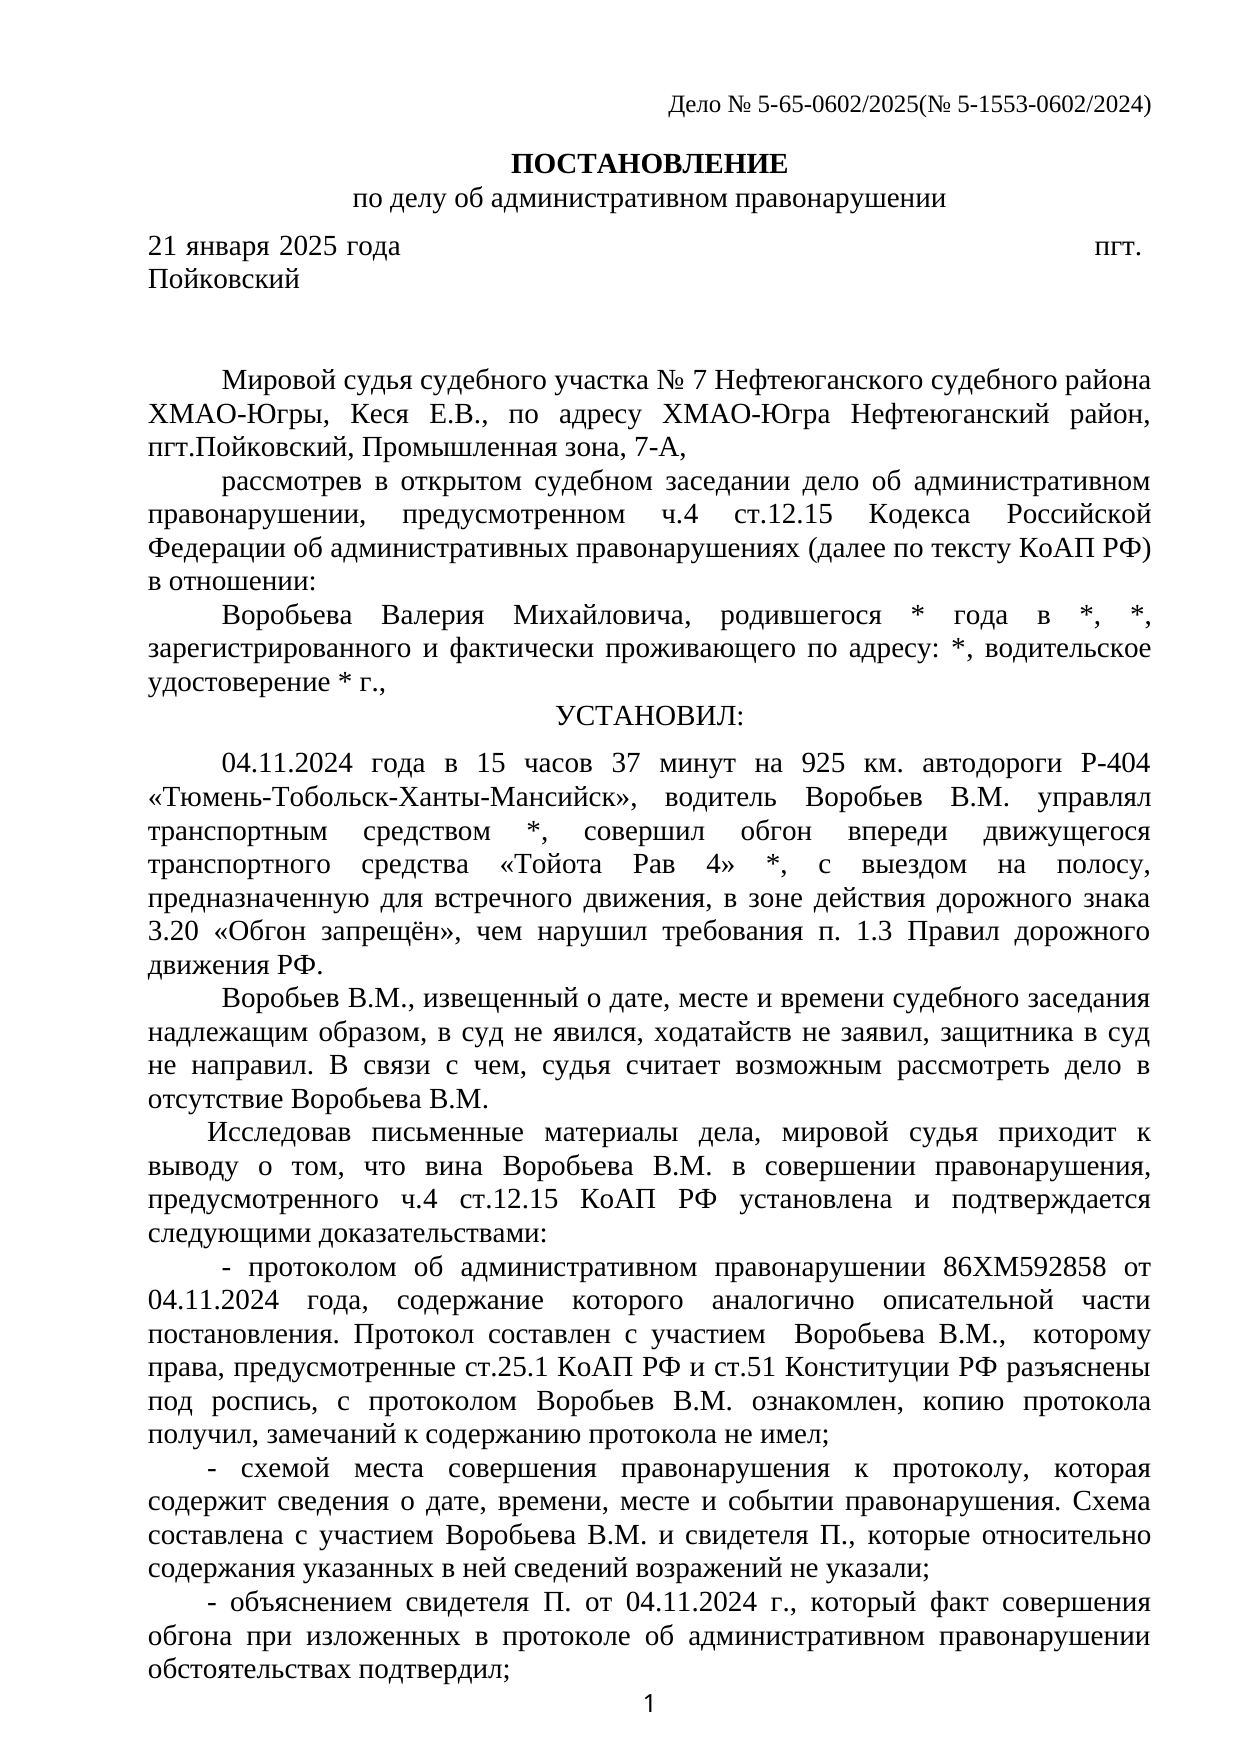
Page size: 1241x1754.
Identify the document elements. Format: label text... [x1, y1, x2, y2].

text 04.11.2024 года в 15 часов 37 минут на 925 км. автодороги Р-404 «Тюмень-Тобольск-Ханты-Мансийск», водитель Воробьев В.М. управлял транспортным средством *, совершил обгон впереди движущегося транспортного средства «Тойота Рав 4» *, с выездом на полосу, предназначенную для встречного движения, в зоне действия дорожного знака 3.20 «Обгон запрещён», чем нарушил требования п. 1.3 Правил дорожного движения РФ. [148, 746, 1152, 980]
text рассмотрев в открытом судебном заседании дело об административном правонарушении, предусмотренном ч.4 ст.12.15 Кодекса Российской Федерации об административных правонарушениях (далее по тексту КоАП РФ) в отношении: [148, 463, 1152, 597]
text - объяснением свидетеля П. от 04.11.2024 г., который факт совершения обгона при изложенных в протоколе об административном правонарушении обстоятельствах подтвердил; [148, 1584, 1152, 1685]
text - схемой места совершения правонарушения к протоколу, которая содержит сведения о дате, времени, месте и событии правонарушения. Схема составлена с участием Воробьева В.М. и свидетеля П., которые относительно содержания указанных в ней сведений возражений не указали; [148, 1450, 1152, 1584]
text по делу об административном правонарушении [148, 180, 1152, 213]
text Воробьева Валерия Михайловича, родившегося * года в *, *, зарегистрированного и фактически проживающего по адресу: *, водительское удостоверение * г., [148, 597, 1152, 698]
text Мировой судья судебного участка № 7 Нефтеюганского судебного района ХМАО-Югры, Кеся Е.В., по адресу ХМАО-Югра Нефтеюганский район, пгт.Пойковский, Промышленная зона, 7-А, [148, 362, 1152, 463]
text Дело № 5-65-0602/2025(№ 5-1553-0602/2024) [148, 89, 1152, 117]
text Воробьев В.М., извещенный о дате, месте и времени судебного заседания надлежащим образом, в суд не явился, ходатайств не заявил, защитника в суд не направил. В связи с чем, судья считает возможным рассмотреть дело в отсутствие Воробьева В.М. [148, 980, 1152, 1114]
text - протоколом об административном правонарушении 86ХМ592858 от 04.11.2024 года, содержание которого аналогично описательной части постановления. Протокол составлен с участием Воробьева В.М., которому права, предусмотренные ст.25.1 КоАП РФ и ст.51 Конституции РФ разъяснены под роспись, с протоколом Воробьев В.М. ознакомлен, копию протокола получил, замечаний к содержанию протокола не имел; [148, 1249, 1152, 1450]
text УСТАНОВИЛ: [148, 698, 1152, 731]
text Исследовав письменные материалы дела, мировой судья приходит к выводу о том, что вина Воробьева В.М. в совершении правонарушения, предусмотренного ч.4 ст.12.15 КоАП РФ установлена и подтверждается следующими доказательствами: [148, 1114, 1152, 1249]
text ПОСТАНОВЛЕНИЕ [148, 146, 1152, 180]
text 21 января 2025 года пгт. Пойковский [148, 228, 1152, 328]
